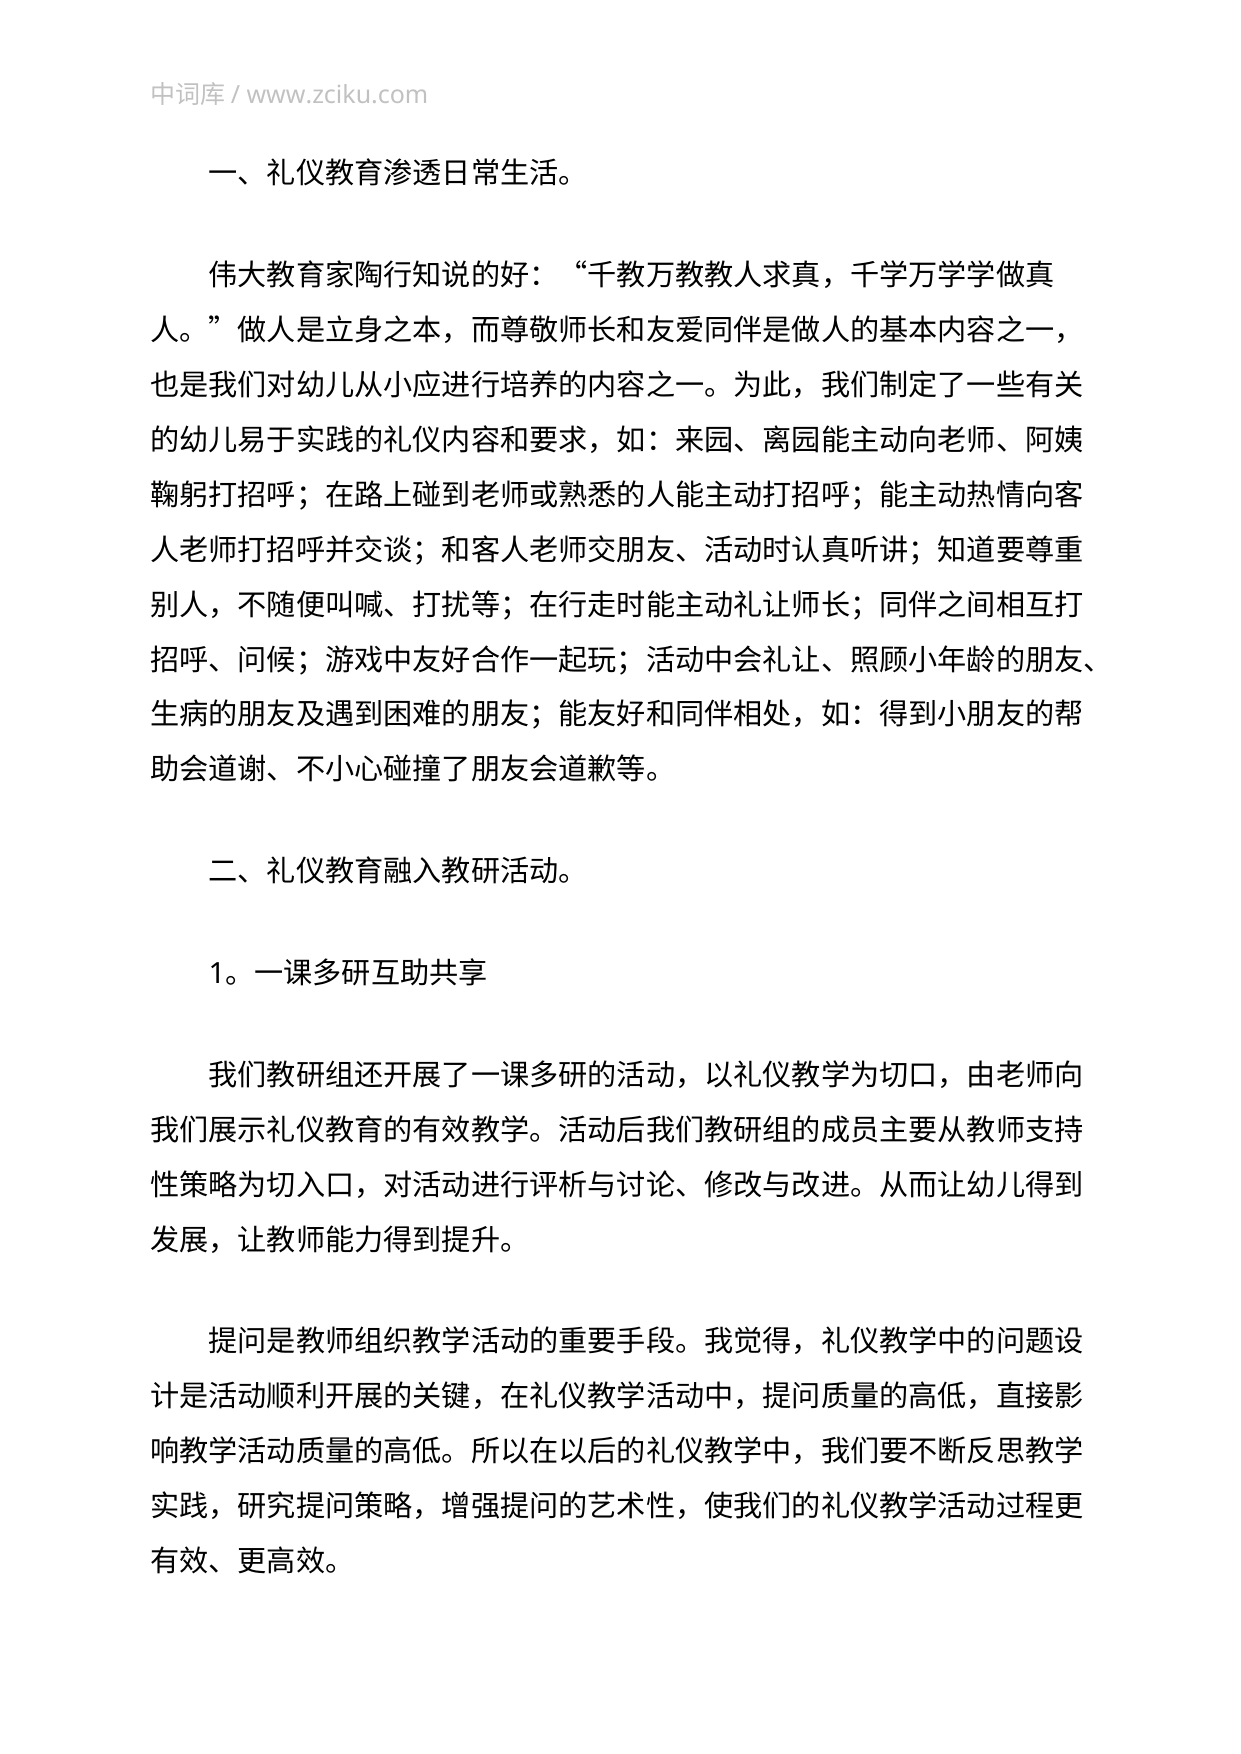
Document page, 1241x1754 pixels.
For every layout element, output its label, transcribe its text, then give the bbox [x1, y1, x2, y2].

text 提问是教师组织教学活动的重要手段。我觉得，礼仪教学中的问题设计是活动顺利开展的关键，在礼仪教学活动中，提问质量的高低，直接影响教学活动质量的高低。所以在以后的礼仪教学中，我们要不断反思教学实践，研究提问策略，增强提问的艺术性，使我们的礼仪教学活动过程更有效、更高效。 [150, 1318, 1090, 1580]
text 一、礼仪教育渗透日常生活。 [150, 150, 1090, 192]
text 1。一课多研互助共享 [150, 949, 1090, 992]
text 伟大教育家陶行知说的好：“千教万教教人求真，千学万学学做真人。”做人是立身之本，而尊敬师长和友爱同伴是做人的基本内容之一，也是我们对幼儿从小应进行培养的内容之一。为此，我们制定了一些有关的幼儿易于实践的礼仪内容和要求，如：来园、离园能主动向老师、阿姨鞠躬打招呼；在路上碰到老师或熟悉的人能主动打招呼；能主动热情向客人老师打招呼并交谈；和客人老师交朋友、活动时认真听讲；知道要尊重别人，不随便叫喊、打扰等；在行走时能主动礼让师长；同伴之间相互打招呼、问候；游戏中友好合作一起玩；活动中会礼让、照顾小年龄的朋友、生病的朋友及遇到困难的朋友；能友好和同伴相处，如：得到小朋友的帮助会道谢、不小心碰撞了朋友会道歉等。 [150, 252, 1090, 788]
text 二、礼仪教育融入教研活动。 [150, 848, 1090, 890]
text 我们教研组还开展了一课多研的活动，以礼仪教学为切口，由老师向我们展示礼仪教育的有效教学。活动后我们教研组的成员主要从教师支持性策略为切入口，对活动进行评析与讨论、修改与改进。从而让幼儿得到发展，让教师能力得到提升。 [150, 1051, 1090, 1258]
